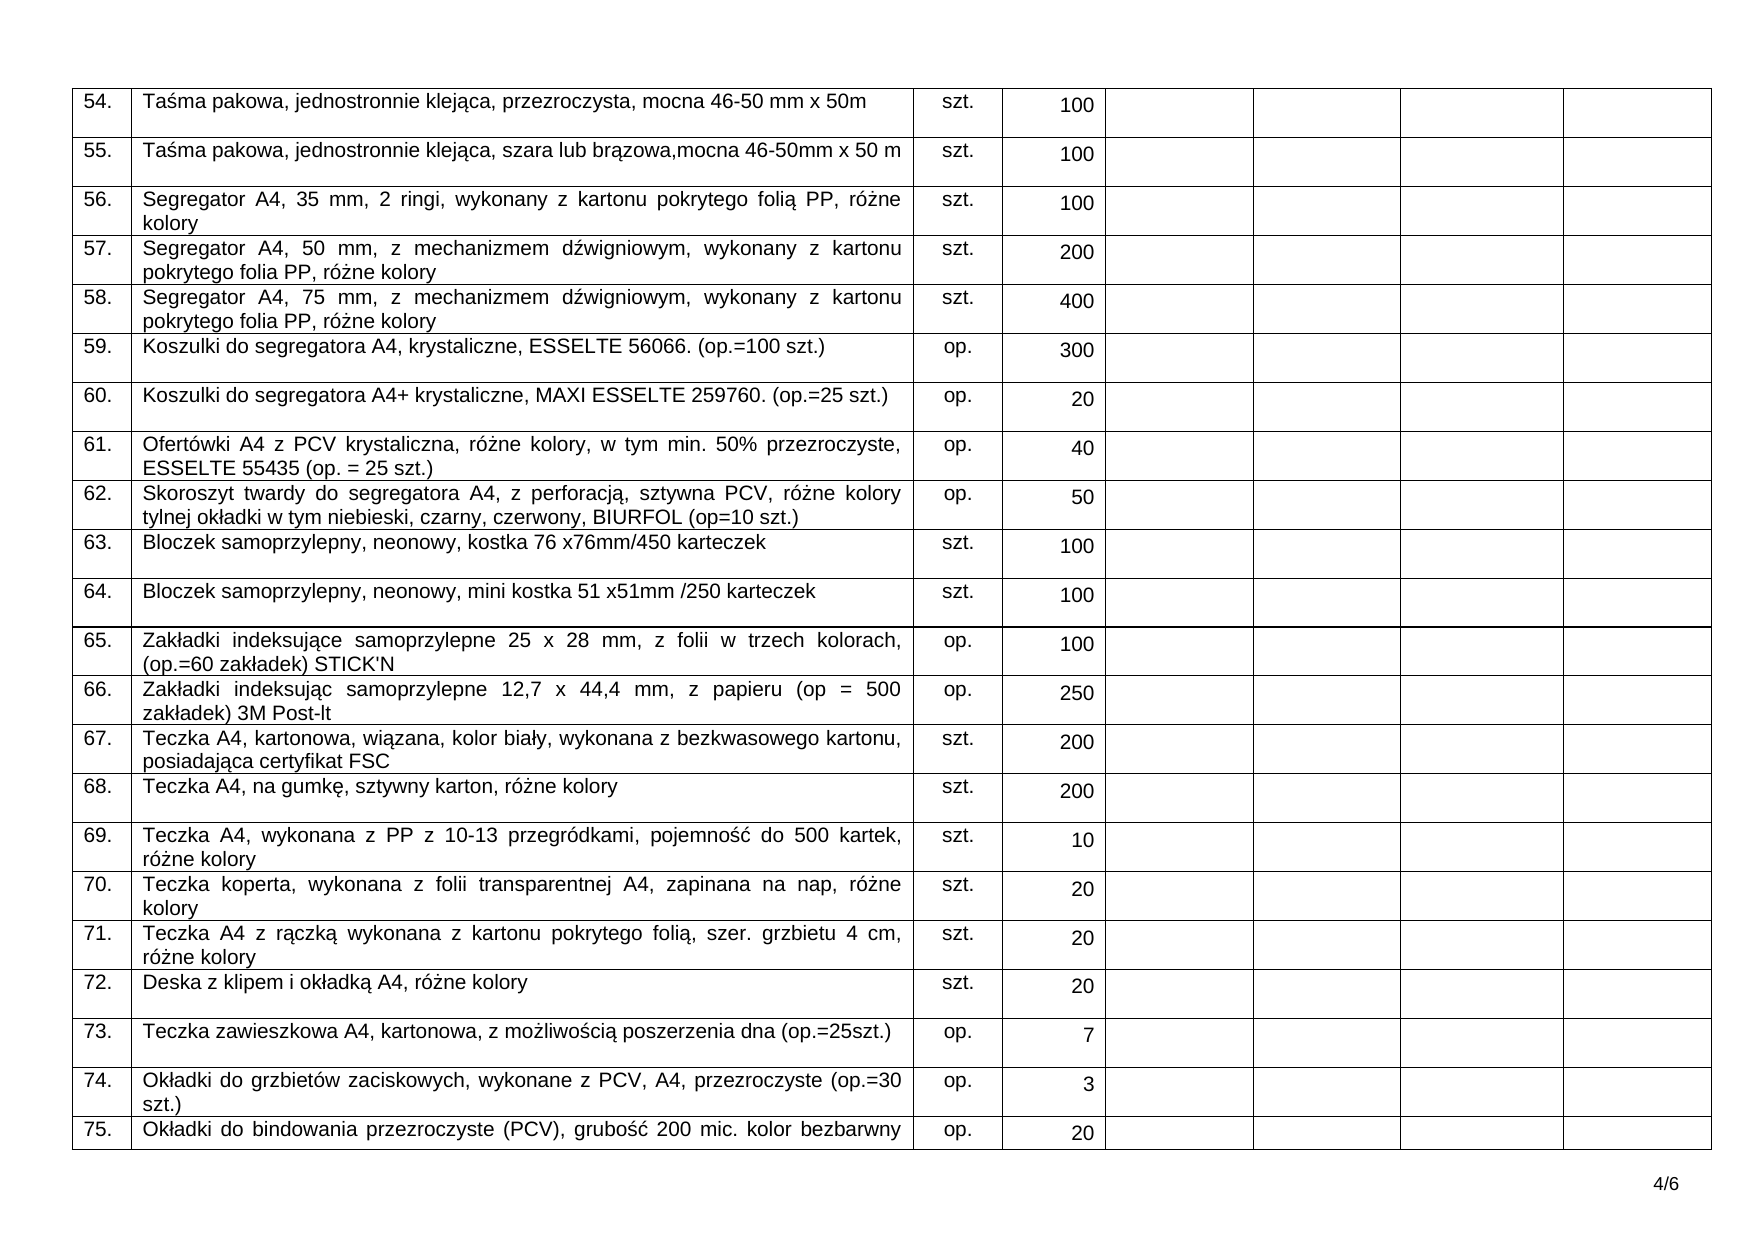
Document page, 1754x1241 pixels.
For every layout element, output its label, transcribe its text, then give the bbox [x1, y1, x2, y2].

table_cell [73, 970, 131, 1018]
table_cell [1254, 1117, 1400, 1149]
table_cell [73, 676, 131, 724]
table_cell [1564, 138, 1711, 186]
table_cell [1106, 285, 1253, 333]
table_cell [1401, 1068, 1563, 1116]
table_cell [1564, 187, 1711, 235]
table_cell [73, 1117, 131, 1149]
table_cell [1401, 89, 1563, 137]
table_cell [1564, 1068, 1711, 1116]
table_cell [73, 530, 131, 577]
table_cell [1254, 138, 1400, 186]
table_cell [1564, 725, 1711, 773]
table_cell szt. [914, 579, 1002, 626]
table_cell szt. [914, 138, 1002, 186]
table_cell [1564, 579, 1711, 626]
table_cell [1254, 921, 1400, 969]
table_cell [1401, 676, 1563, 724]
table_cell [1106, 1117, 1253, 1149]
table_cell Teczka zawieszkowa A4, kartonowa, z możliwością poszerzenia dna (op.=25szt.) [132, 1019, 913, 1067]
table_cell Bloczek samoprzylepny, neonowy, kostka 76 x76mm/450 karteczek [132, 530, 913, 577]
table_cell [1106, 774, 1253, 822]
table_cell [1564, 628, 1711, 675]
table_cell op. [914, 628, 1002, 675]
table_cell Teczka A4, kartonowa, wiązana, kolor biały, wykonana z bezkwasowego kartonu, posiadająca certyfikat FSC [132, 725, 913, 773]
table_cell [1564, 481, 1711, 528]
table_cell Zakładki indeksujące samoprzylepne 25 x 28 mm, z folii w trzech kolorach, (op.=60 zakładek) STICK'N [132, 628, 913, 675]
table_cell [1106, 236, 1253, 284]
table_cell [1401, 236, 1563, 284]
table_cell Teczka A4, na gumkę, sztywny karton, różne kolory [132, 774, 913, 822]
table_cell [1254, 89, 1400, 137]
table_cell 200 [1003, 725, 1105, 773]
table_cell Koszulki do segregatora A4, krystaliczne, ESSELTE 56066. (op.=100 szt.) [132, 334, 913, 382]
table_cell [1564, 285, 1711, 333]
table_cell [1106, 89, 1253, 137]
table_cell [1401, 921, 1563, 969]
table_cell Deska z klipem i okładką A4, różne kolory [132, 970, 913, 1018]
table_cell [1106, 970, 1253, 1018]
table_cell [73, 89, 131, 137]
table_cell Ofertówki A4 z PCV krystaliczna, różne kolory, w tym min. 50% przezroczyste, ESSELTE 55435 (op. = 25 szt.) [132, 432, 913, 479]
table_cell szt. [914, 774, 1002, 822]
table_cell 20 [1003, 872, 1105, 920]
table_cell [1254, 1068, 1400, 1116]
table_cell [1401, 187, 1563, 235]
table_cell 400 [1003, 285, 1105, 333]
table_cell [1401, 432, 1563, 479]
table_cell [1106, 138, 1253, 186]
table_cell [1254, 187, 1400, 235]
table_cell Segregator A4, 50 mm, z mechanizmem dźwigniowym, wykonany z kartonu pokrytego folia PP, różne kolory [132, 236, 913, 284]
table_cell [1564, 1117, 1711, 1149]
table_cell szt. [914, 530, 1002, 577]
table_cell 100 [1003, 579, 1105, 626]
table_cell [1401, 579, 1563, 626]
table_cell [1106, 334, 1253, 382]
table_cell szt. [914, 187, 1002, 235]
table_cell Segregator A4, 75 mm, z mechanizmem dźwigniowym, wykonany z kartonu pokrytego folia PP, różne kolory [132, 285, 913, 333]
table_cell [1254, 236, 1400, 284]
table_cell [1401, 823, 1563, 871]
table_cell [1564, 89, 1711, 137]
table_cell [1254, 530, 1400, 577]
table_cell op. [914, 1019, 1002, 1067]
table_cell [1401, 530, 1563, 577]
table_cell [1401, 872, 1563, 920]
table_cell [1564, 872, 1711, 920]
table_cell [1401, 628, 1563, 675]
table_cell [1401, 774, 1563, 822]
table_cell [1564, 236, 1711, 284]
table_cell [73, 823, 131, 871]
table_cell [1401, 1019, 1563, 1067]
table_cell [1106, 1068, 1253, 1116]
table_cell [1564, 823, 1711, 871]
table_cell [73, 236, 131, 284]
table_cell 100 [1003, 89, 1105, 137]
table_cell [1401, 383, 1563, 431]
table_cell 20 [1003, 921, 1105, 969]
table_cell [1564, 383, 1711, 431]
table_cell szt. [914, 823, 1002, 871]
table_cell [1254, 725, 1400, 773]
table_cell 200 [1003, 236, 1105, 284]
table_cell op. [914, 676, 1002, 724]
table_cell [73, 187, 131, 235]
table_cell 3 [1003, 1068, 1105, 1116]
table_cell szt. [914, 236, 1002, 284]
table_cell Teczka A4, wykonana z PP z 10-13 przegródkami, pojemność do 500 kartek, różne kolory [132, 823, 913, 871]
table_cell [73, 285, 131, 333]
table_cell 10 [1003, 823, 1105, 871]
table_cell szt. [914, 725, 1002, 773]
table_cell Okładki do grzbietów zaciskowych, wykonane z PCV, A4, przezroczyste (op.=30 szt.) [132, 1068, 913, 1116]
table_cell [73, 334, 131, 382]
table_cell [1106, 383, 1253, 431]
table_cell szt. [914, 872, 1002, 920]
table_cell 100 [1003, 138, 1105, 186]
table_cell [73, 921, 131, 969]
table_cell op. [914, 481, 1002, 528]
table_cell 7 [1003, 1019, 1105, 1067]
table_cell [73, 628, 131, 675]
table_cell Taśma pakowa, jednostronnie klejąca, szara lub brązowa,mocna 46-50mm x 50 m [132, 138, 913, 186]
table_cell szt. [914, 921, 1002, 969]
table_cell [73, 432, 131, 479]
table_cell Bloczek samoprzylepny, neonowy, mini kostka 51 x51mm /250 karteczek [132, 579, 913, 626]
table_cell op. [914, 1068, 1002, 1116]
table_cell [73, 481, 131, 528]
table_cell op. [914, 1117, 1002, 1149]
table_cell [1254, 334, 1400, 382]
table_cell op. [914, 383, 1002, 431]
table_cell [1254, 383, 1400, 431]
table_cell 50 [1003, 481, 1105, 528]
table_cell [1401, 725, 1563, 773]
table_cell [1106, 530, 1253, 577]
table_cell [1254, 432, 1400, 479]
table_cell 100 [1003, 530, 1105, 577]
table_cell [1106, 921, 1253, 969]
table_cell [1401, 1117, 1563, 1149]
table_cell [1106, 481, 1253, 528]
table_cell [1106, 676, 1253, 724]
table_cell [73, 725, 131, 773]
table_cell [73, 774, 131, 822]
table_cell [1564, 334, 1711, 382]
table_cell 100 [1003, 187, 1105, 235]
table_cell Segregator A4, 35 mm, 2 ringi, wykonany z kartonu pokrytego folią PP, różne kolory [132, 187, 913, 235]
table_cell [1254, 774, 1400, 822]
table_cell [1401, 970, 1563, 1018]
table_cell [1254, 970, 1400, 1018]
table_cell 300 [1003, 334, 1105, 382]
table_cell Koszulki do segregatora A4+ krystaliczne, MAXI ESSELTE 259760. (op.=25 szt.) [132, 383, 913, 431]
table_cell [1564, 432, 1711, 479]
table_cell [1106, 579, 1253, 626]
table_cell szt. [914, 970, 1002, 1018]
table_cell [1106, 823, 1253, 871]
table_cell [1564, 530, 1711, 577]
table_cell [73, 872, 131, 920]
table_cell szt. [914, 285, 1002, 333]
table_cell 200 [1003, 774, 1105, 822]
table_cell [1254, 1019, 1400, 1067]
table_cell [1106, 1019, 1253, 1067]
table_cell [1401, 138, 1563, 186]
table_cell 20 [1003, 1117, 1105, 1149]
table_cell [1254, 579, 1400, 626]
table_cell 20 [1003, 970, 1105, 1018]
table_cell [1401, 334, 1563, 382]
table_cell [1564, 676, 1711, 724]
table_cell szt. [914, 89, 1002, 137]
table_cell [73, 138, 131, 186]
table_cell [1106, 628, 1253, 675]
table_cell 250 [1003, 676, 1105, 724]
table_cell Taśma pakowa, jednostronnie klejąca, przezroczysta, mocna 46-50 mm x 50m [132, 89, 913, 137]
table_cell [73, 1019, 131, 1067]
table_cell 40 [1003, 432, 1105, 479]
table_cell [1401, 481, 1563, 528]
table_cell Teczka koperta, wykonana z folii transparentnej A4, zapinana na nap, różne kolory [132, 872, 913, 920]
table_cell [1401, 285, 1563, 333]
table_cell [1106, 872, 1253, 920]
table_cell Teczka A4 z rączką wykonana z kartonu pokrytego folią, szer. grzbietu 4 cm, różne kolory [132, 921, 913, 969]
table_cell 20 [1003, 383, 1105, 431]
table_cell Skoroszyt twardy do segregatora A4, z perforacją, sztywna PCV, różne kolory tylnej okładki w tym niebieski, czarny, czerwony, BIURFOL (op=10 szt.) [132, 481, 913, 528]
table_cell [1564, 970, 1711, 1018]
table_cell [73, 383, 131, 431]
table_cell [1106, 432, 1253, 479]
table_cell op. [914, 334, 1002, 382]
table_cell [73, 579, 131, 626]
table_cell [73, 1068, 131, 1116]
table_cell [1564, 1019, 1711, 1067]
table_cell [1106, 725, 1253, 773]
table_cell [1254, 676, 1400, 724]
table_cell Zakładki indeksując samoprzylepne 12,7 x 44,4 mm, z papieru (op = 500 zakładek) 3M Post-lt [132, 676, 913, 724]
table_cell [1254, 628, 1400, 675]
table_cell [1254, 481, 1400, 528]
table_cell [1254, 823, 1400, 871]
table_cell [1564, 921, 1711, 969]
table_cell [132, 1117, 913, 1149]
table_cell op. [914, 432, 1002, 479]
table_cell [1564, 774, 1711, 822]
table_cell [1254, 872, 1400, 920]
table_cell [1106, 187, 1253, 235]
table_cell 100 [1003, 628, 1105, 675]
table_cell [1254, 285, 1400, 333]
